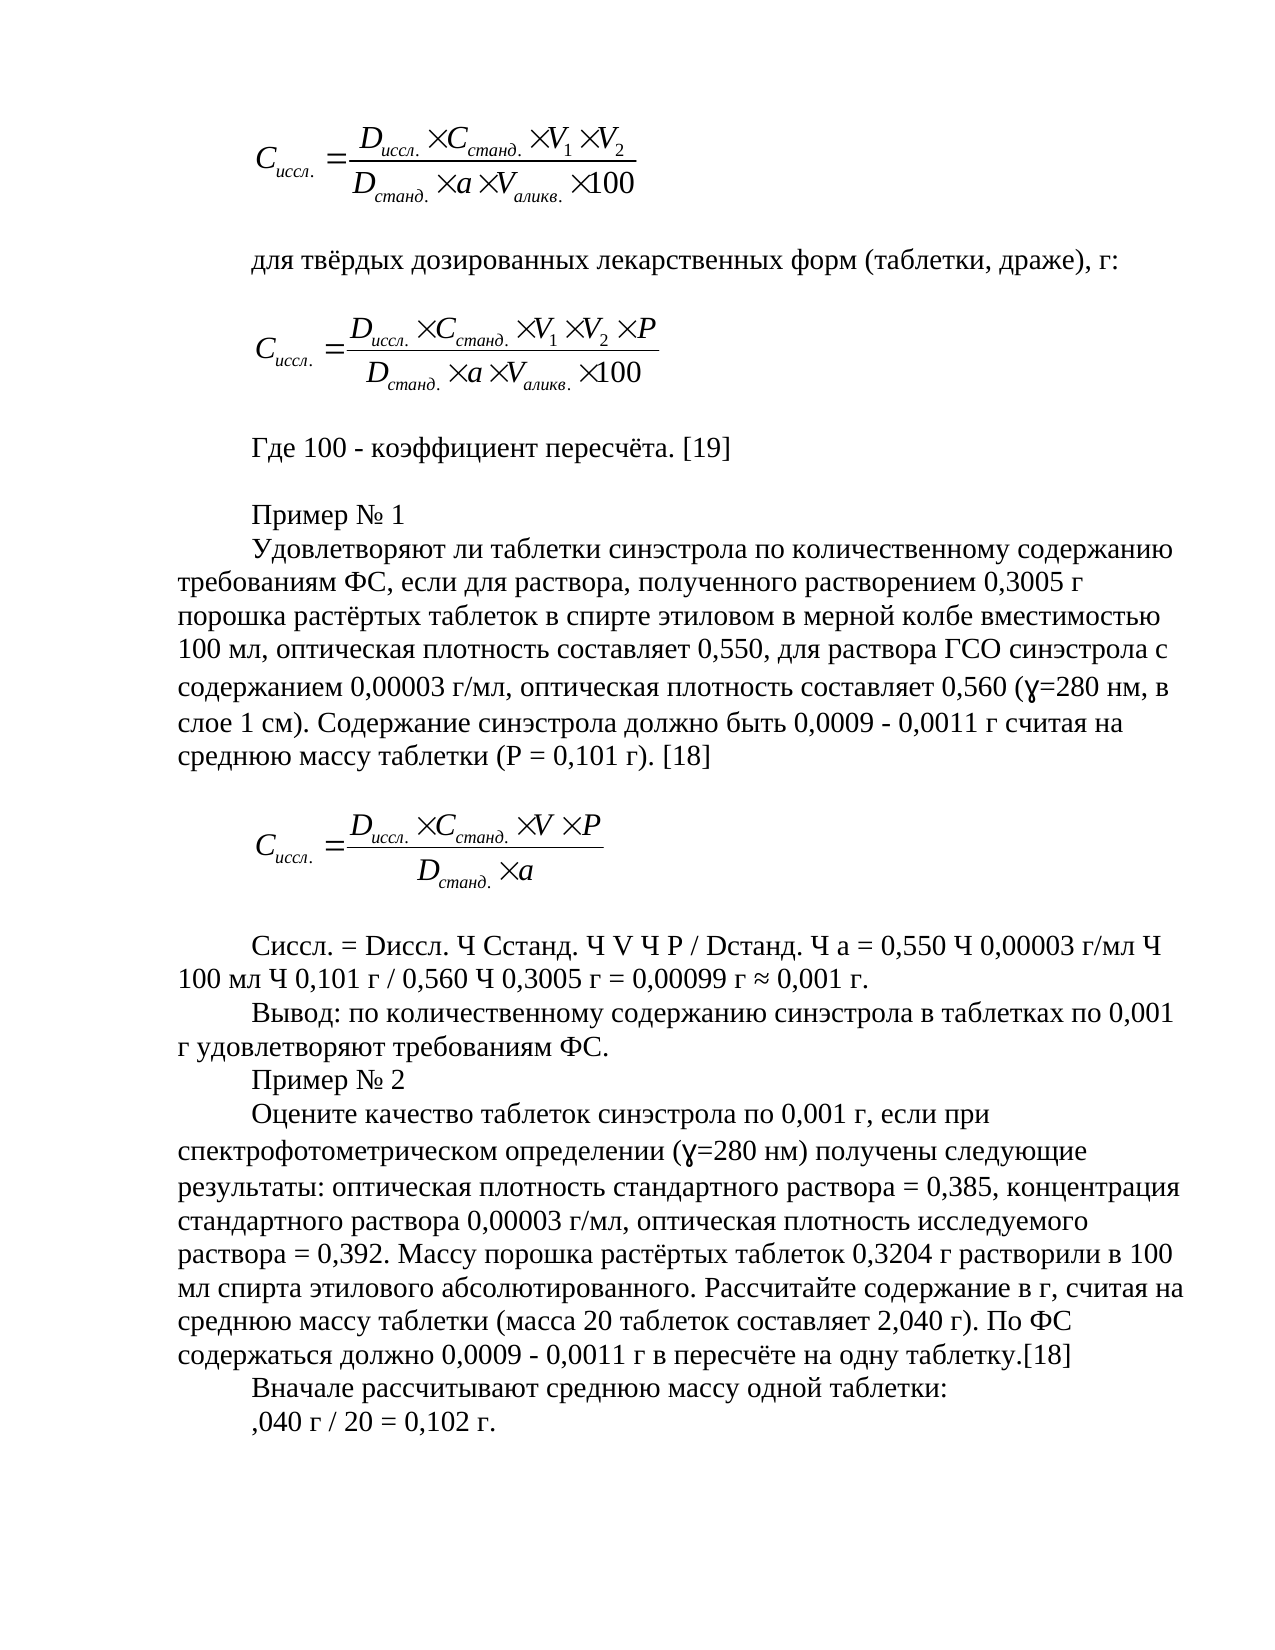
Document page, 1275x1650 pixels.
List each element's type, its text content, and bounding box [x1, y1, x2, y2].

text Оцените качество таблеток синэстрола по 0,001 г, если при спектрофотометрическом определении (ɣ=280 нм) получены следующие результаты: оптическая плотность стандартного раствора = 0,385, концентрация стандартного раствора 0,00003 г/мл, оптическая плотность исследуемого раствора = 0,392. Массу порошка растёртых таблеток 0,3204 г растворили в 100 мл спирта этилового абсолютированного. Рассчитайте содержание в г, считая на среднюю массу таблетки (масса 20 таблеток составляет 2,040 г). По ФС содержаться должно 0,0009 - 0,0011 г в пересчёте на одну таблетку.[18] [177, 1096, 1186, 1370]
text Сиссл. = Dиссл. Ч Сстанд. Ч V Ч P / Dстанд. Ч а = 0,550 Ч 0,00003 г/мл Ч 100 мл Ч 0,101 г / 0,560 Ч 0,3005 г = 0,00099 г ≈ 0,001 г. [177, 928, 1186, 995]
text Пример № 2 [177, 1062, 1186, 1096]
text Удовлетворяют ли таблетки синэстрола по количественному содержанию требованиям ФС, если для раствора, полученного растворением 0,3005 г порошка растёртых таблеток в спирте этиловом в мерной колбе вместимостью 100 мл, оптическая плотность составляет 0,550, для раствора ГСО синэстрола с содержанием 0,00003 г/мл, оптическая плотность составляет 0,560 (ɣ=280 нм, в слое 1 см). Содержание синэстрола должно быть 0,0009 - 0,0011 г считая на среднюю массу таблетки (Р = 0,101 г). [18] [177, 531, 1186, 772]
text ,040 г / 20 = 0,102 г. [177, 1404, 1186, 1437]
text Пример № 1 [177, 497, 1186, 531]
text для твёрдых дозированных лекарственных форм (таблетки, драже), г: [177, 242, 1186, 276]
text Вначале рассчитывают среднюю массу одной таблетки: [177, 1370, 1186, 1404]
text Где 100 - коэффициент пересчёта. [19] [177, 430, 1186, 464]
text Вывод: по количественному содержанию синэстрола в таблетках по 0,001 г удовлетворяют требованиям ФС. [177, 995, 1186, 1062]
